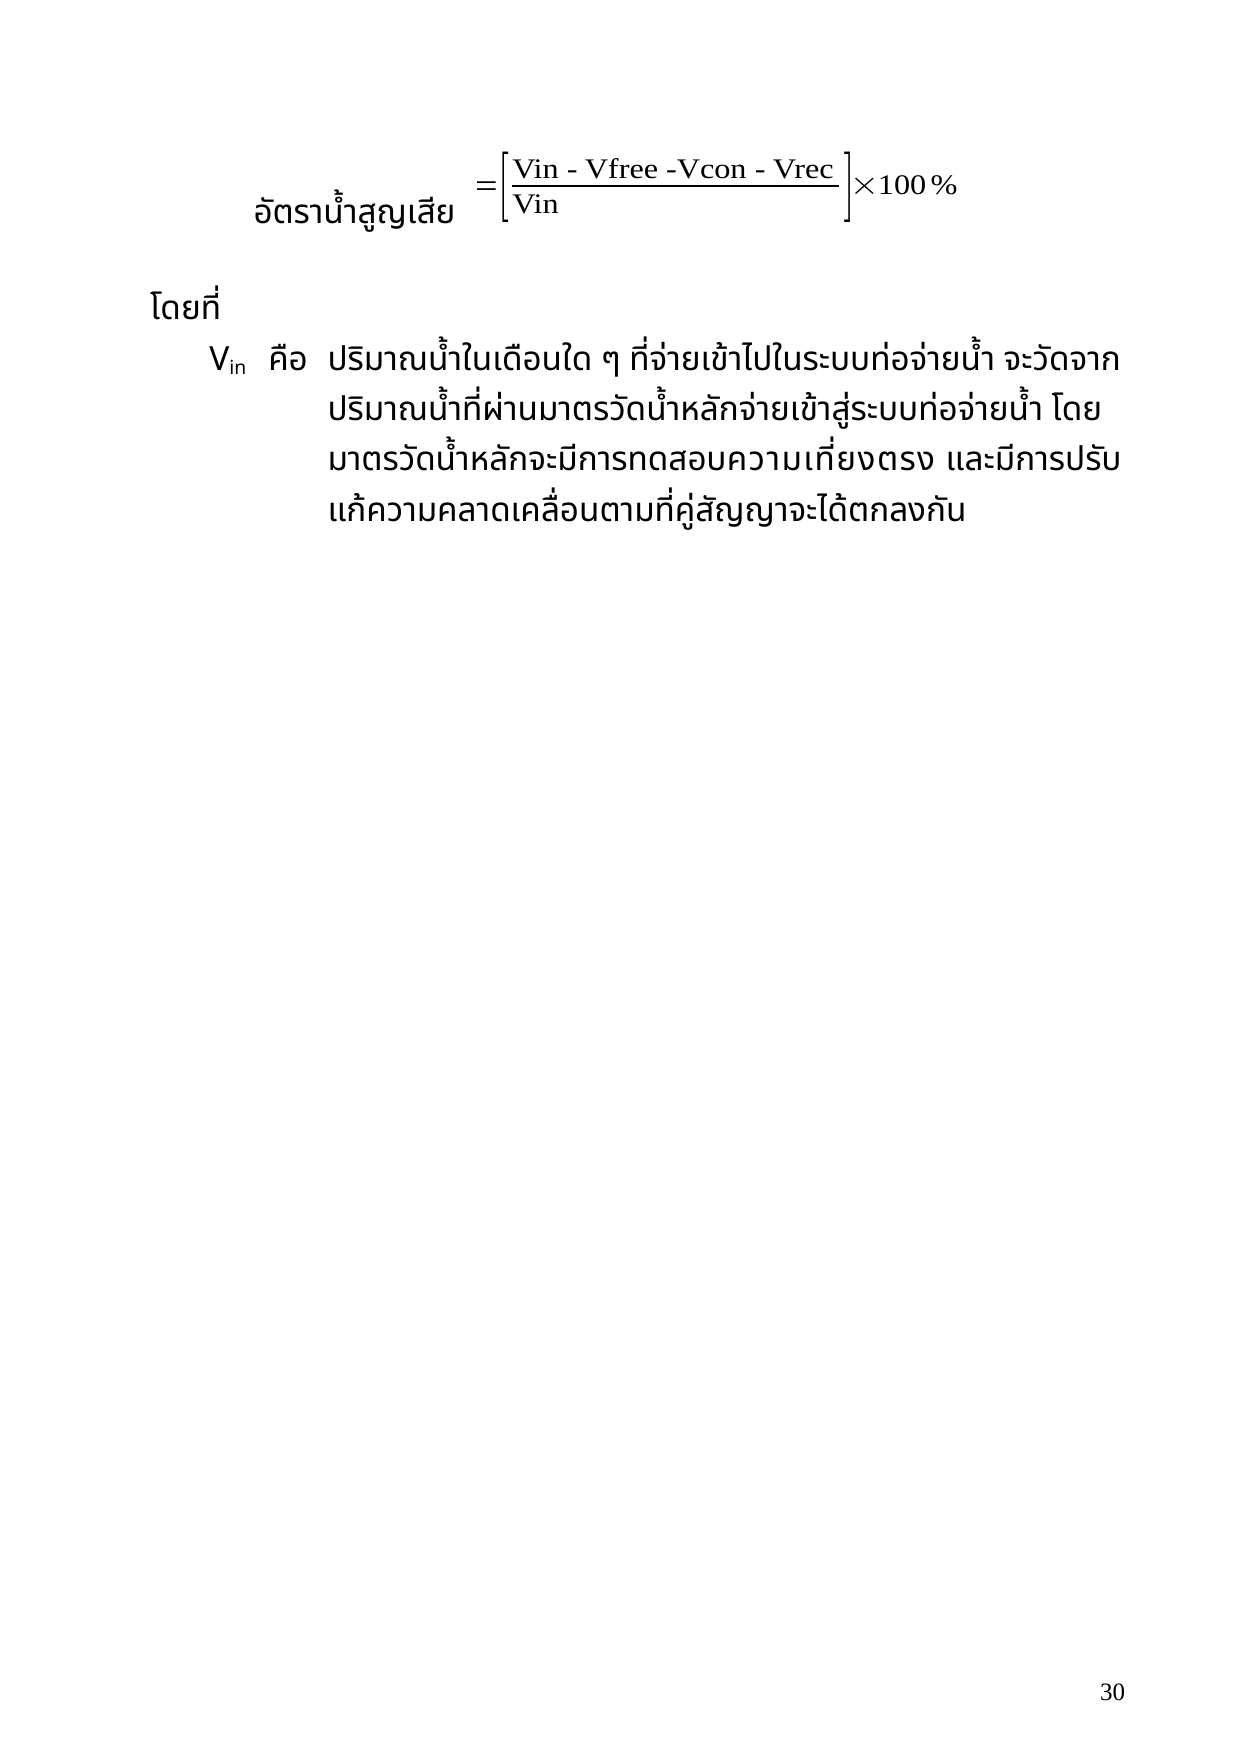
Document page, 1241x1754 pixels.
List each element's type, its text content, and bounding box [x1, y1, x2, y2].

text อัตราน้ำสูญเสีย [253, 150, 1125, 238]
text โดยที่ [150, 284, 1125, 334]
text Vin คือ ปริมาณน้ำในเดือนใด ๆ ที่จ่ายเข้าไปในระบบท่อจ่ายน้ำ จะวัดจากปริมาณน้ำที่ผ่านมาตรวัดน้ำหลักจ่ายเข้าสู่ระบบท่อจ่ายน้ำ โดยมาตรวัดน้ำหลักจะมีการทดสอบความเที่ยงตรง และมีการปรับแก้ความคลาดเคลื่อนตามที่คู่สัญญาจะได้ตกลงกัน [209, 334, 1125, 536]
